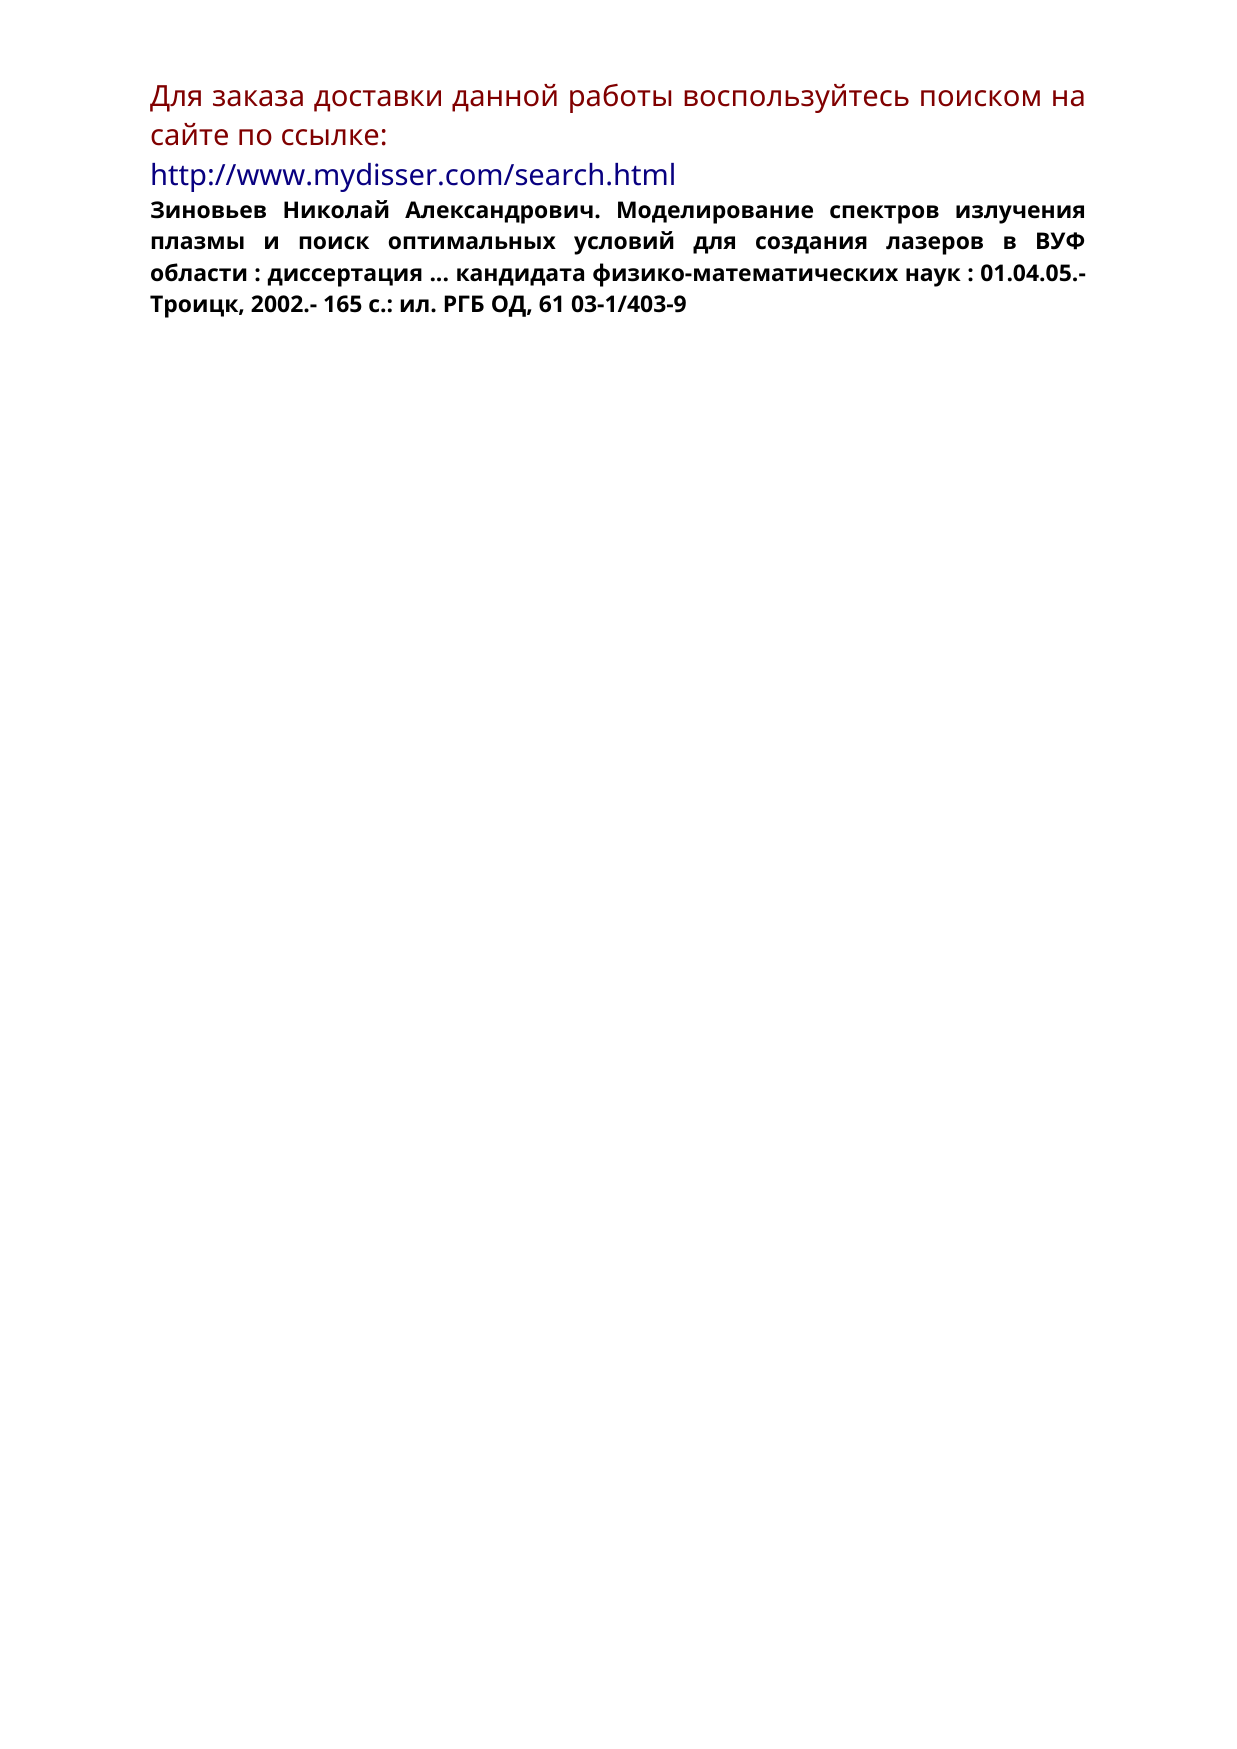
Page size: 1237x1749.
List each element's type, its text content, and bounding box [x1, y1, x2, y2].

text Зиновьев Николай Александрович. Моделирование спектров излучения плазмы и поиск оптимальных условий для создания лазеров в ВУФ области : диссертация ... кандидата физико-математических наук : 01.04.05.- Троицк, 2002.- 165 с.: ил. РГБ ОД, 61 03-1/403-9 [150, 194, 1086, 319]
